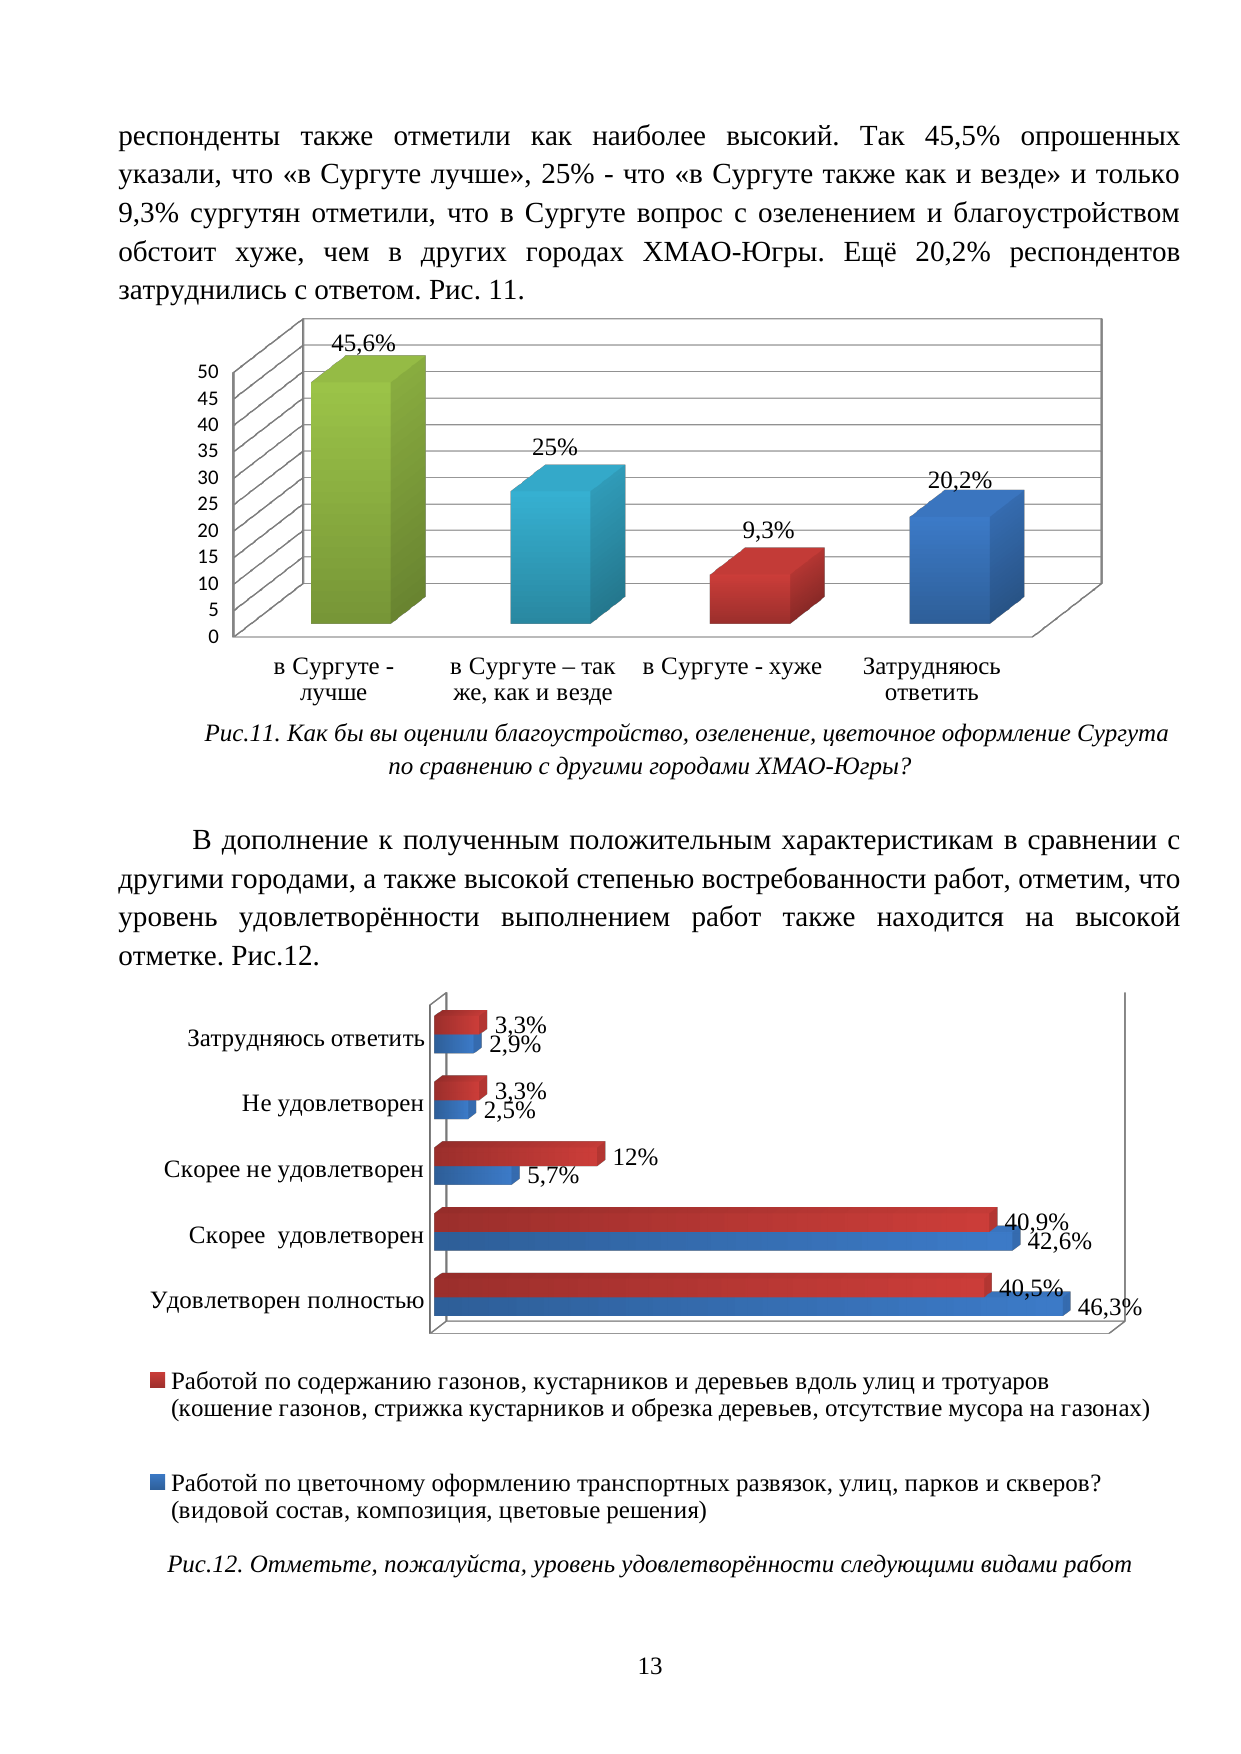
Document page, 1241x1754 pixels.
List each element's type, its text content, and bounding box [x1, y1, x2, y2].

text В дополнение к полученным положительным характеристикам в сравнении с другими городами, а также высокой степенью востребованности работ, отметим, что уровень удовлетворённости выполнением работ также находится на высокой отметке. Рис.12. [118, 822, 1181, 972]
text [118, 118, 1181, 306]
text Рис.11. Как бы вы оценили благоустройство, озеленение, цветочное оформление Сургута по сравнению с другими городами ХМАО-Югры? [118, 718, 1181, 780]
text Рис.12. Отметьте, пожалуйста, уровень удовлетворённости следующими видами работ [118, 1549, 1181, 1578]
